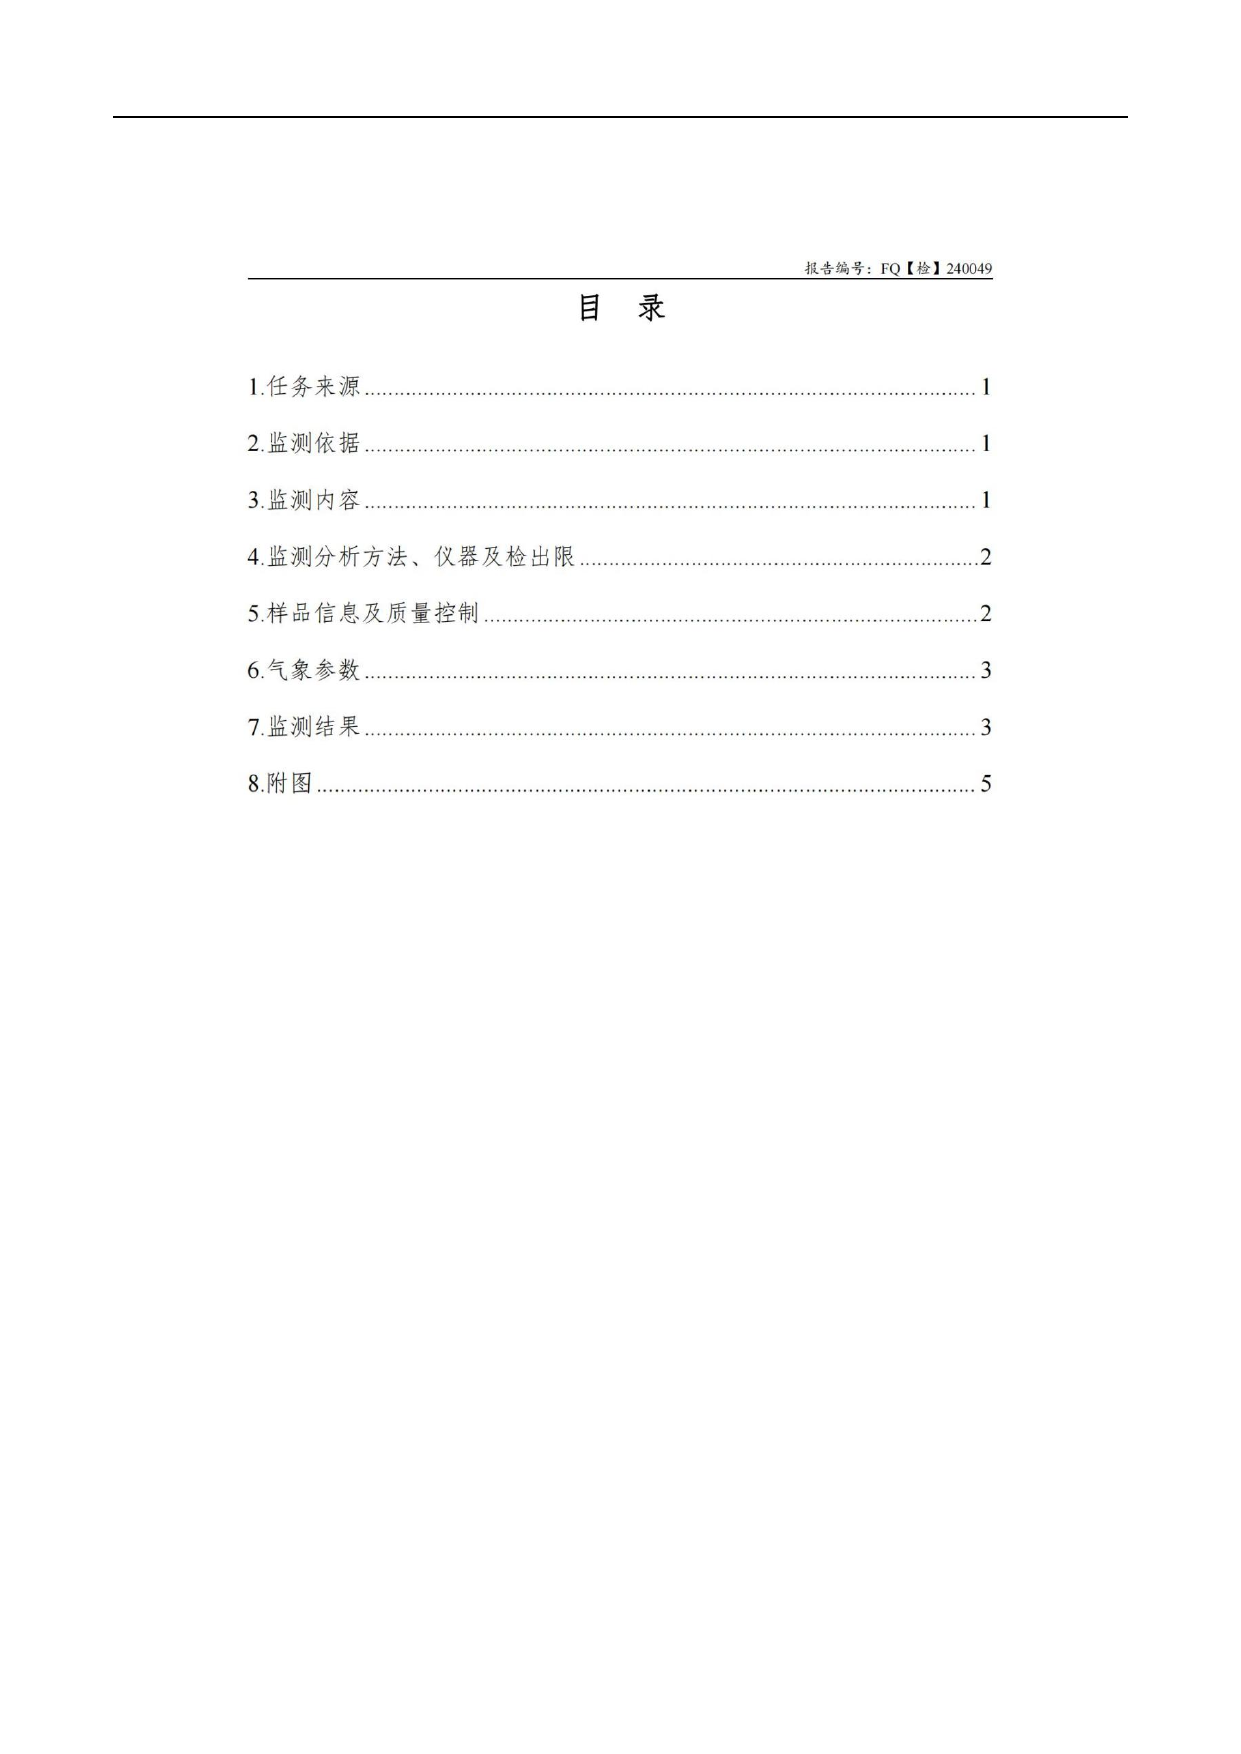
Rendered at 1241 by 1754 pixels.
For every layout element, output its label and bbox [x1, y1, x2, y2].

picture [112, 162, 1128, 1592]
